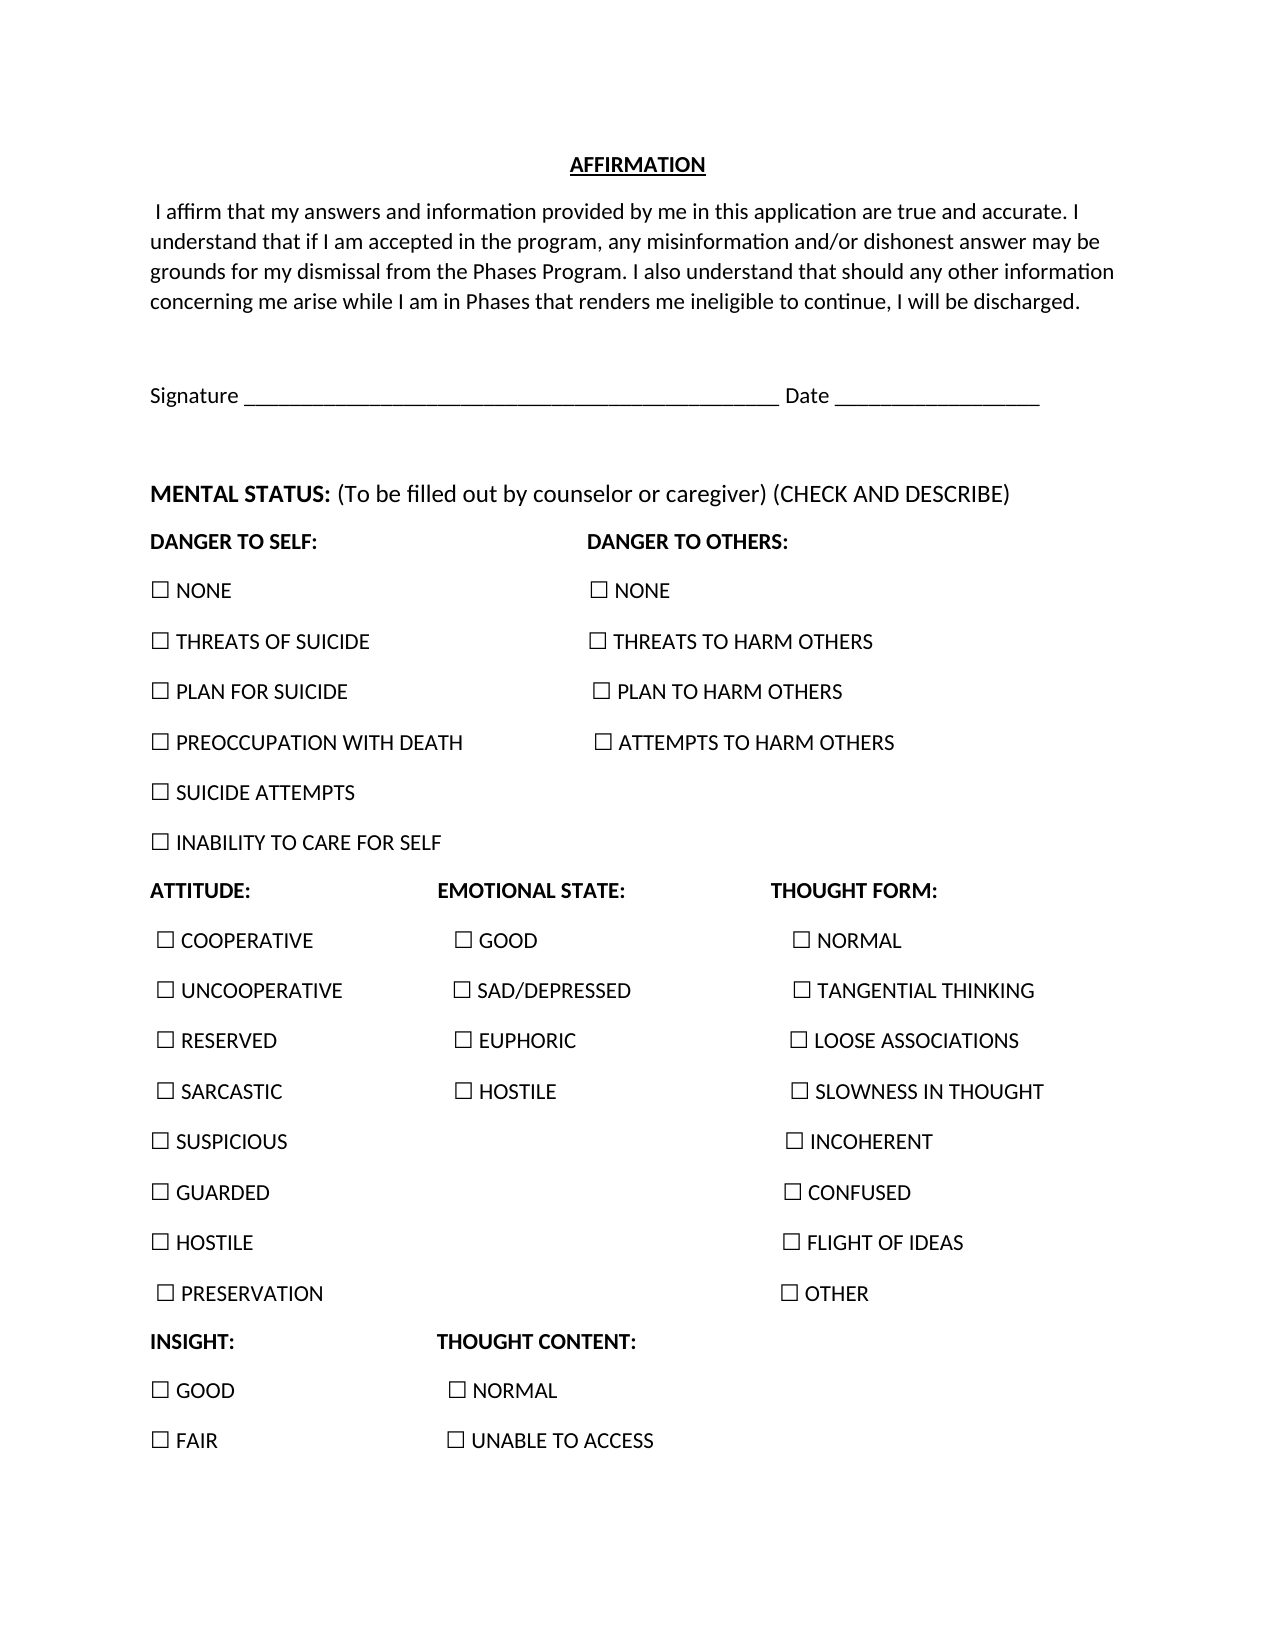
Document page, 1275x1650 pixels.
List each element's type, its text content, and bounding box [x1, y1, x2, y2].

text I affirm that my answers and information provided by me in this application are true and accurate. I understand that if I am accepted in the program, any misinformation and/or dishonest answer may be grounds for my dismissal from the Phases Program. I also understand that should any other information concerning me arise while I am in Phases that renders me ineligible to continue, I will be discharged. [150, 197, 1125, 316]
text HOSTILE FLIGHT OF IDEAS [150, 1226, 1125, 1257]
text RESERVED EUPHORIC LOOSE ASSOCIATIONS [150, 1024, 1125, 1056]
text UNCOOPERATIVE SAD/DEPRESSED TANGENTIAL THINKING [150, 974, 1125, 1005]
text ATTITUDE: EMOTIONAL STATE: THOUGHT FORM: [150, 877, 1125, 905]
text INABILITY TO CARE FOR SELF [150, 826, 1125, 857]
text GUARDED CONFUSED [150, 1176, 1125, 1207]
text DANGER TO SELF: DANGER TO OTHERS: [150, 527, 1125, 555]
text COOPERATIVE GOOD NORMAL [150, 923, 1125, 955]
text SUSPICIOUS INCOHERENT [150, 1125, 1125, 1156]
text NONE NONE [150, 574, 1125, 605]
text PREOCCUPATION WITH DEATH ATTEMPTS TO HARM OTHERS [150, 725, 1125, 757]
text INSIGHT: THOUGHT CONTENT: [150, 1327, 1125, 1355]
text Signature Date [150, 381, 1125, 409]
text PRESERVATION OTHER [150, 1276, 1125, 1308]
text SARCASTIC HOSTILE SLOWNESS IN THOUGHT [150, 1075, 1125, 1106]
text SUICIDE ATTEMPTS [150, 776, 1125, 807]
text AFFIRMATION [150, 150, 1125, 178]
text THREATS OF SUICIDE THREATS TO HARM OTHERS [150, 624, 1125, 656]
text PLAN FOR SUICIDE PLAN TO HARM OTHERS [150, 675, 1125, 706]
text FAIR UNABLE TO ACCESS [150, 1424, 1125, 1455]
text GOOD NORMAL [150, 1374, 1125, 1405]
text MENTAL STATUS: (To be filled out by counselor or caregiver) (CHECK AND DESCRIBE) [150, 478, 1125, 508]
